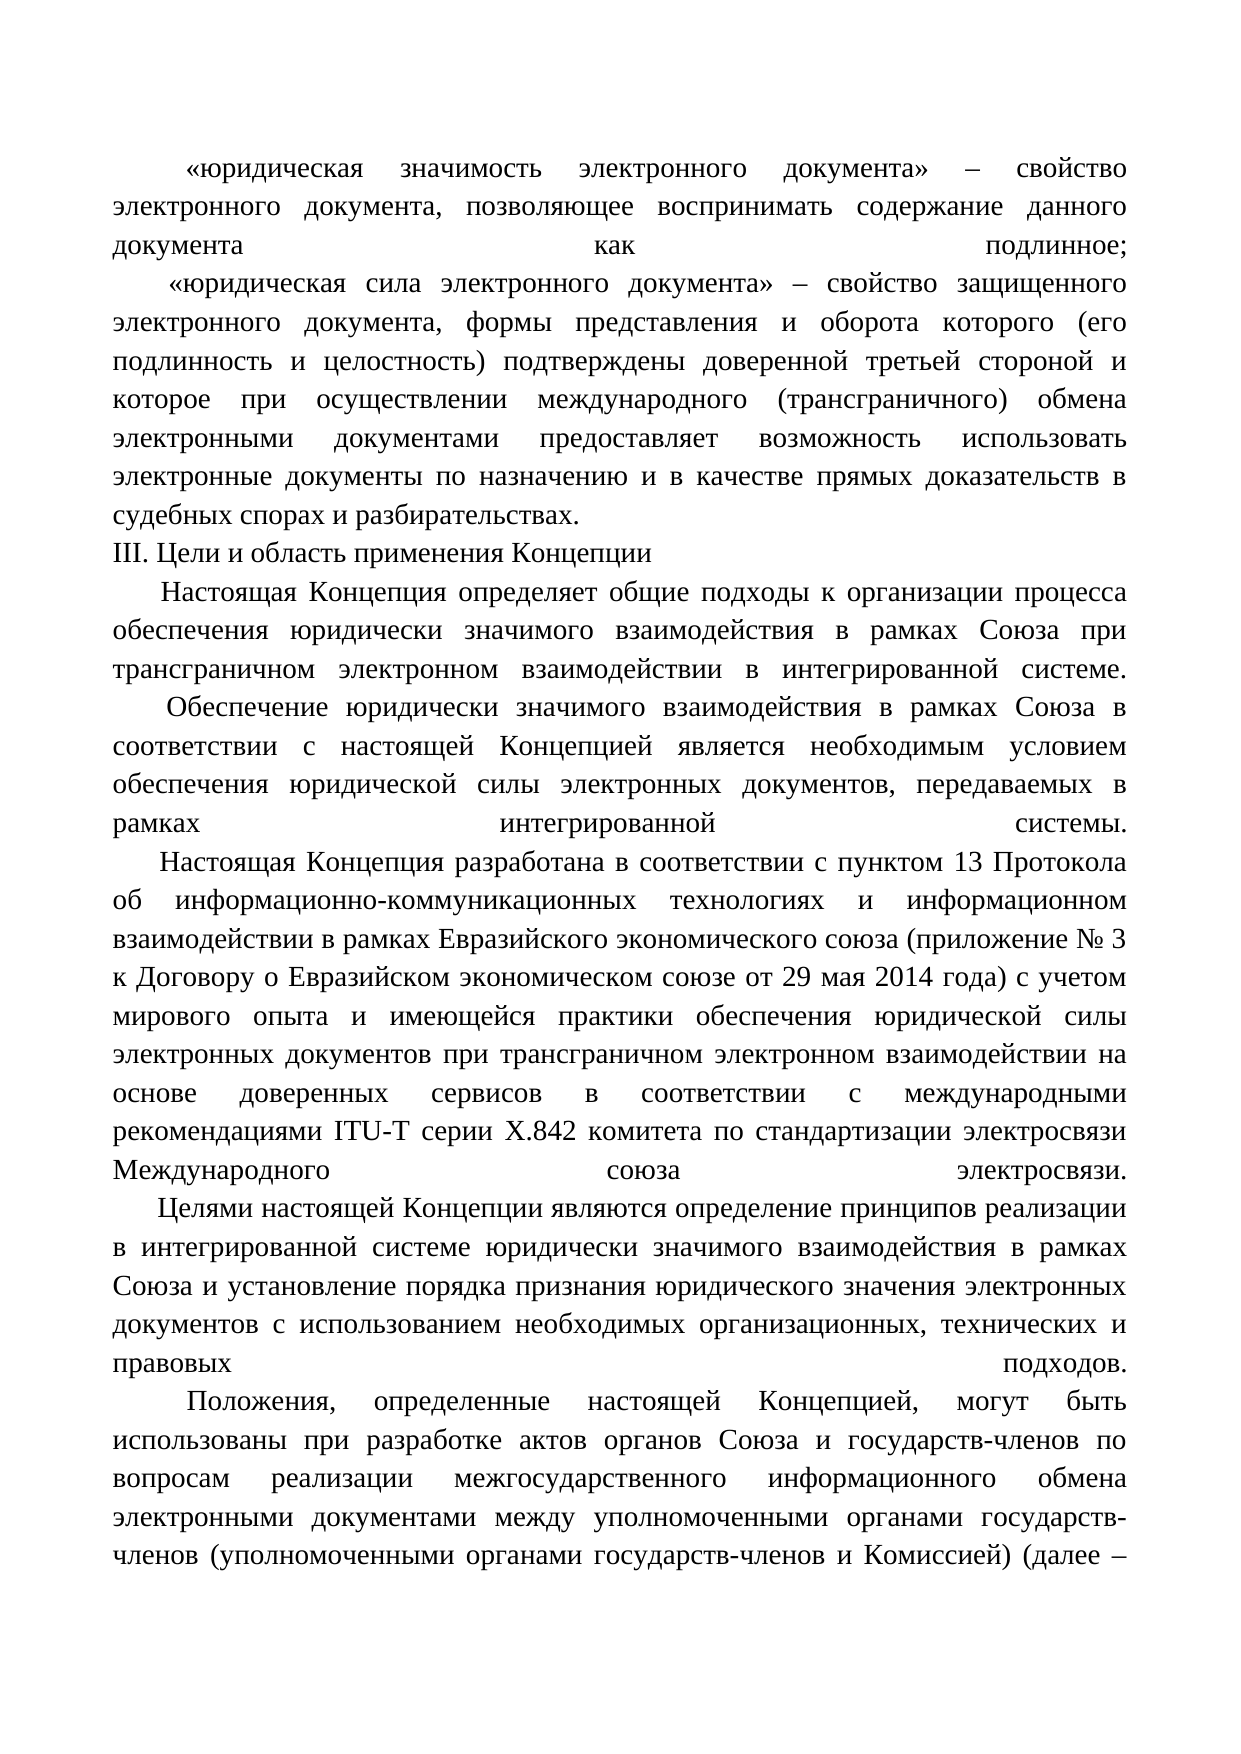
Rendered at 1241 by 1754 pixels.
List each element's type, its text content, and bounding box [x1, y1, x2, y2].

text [112, 150, 1128, 530]
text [112, 574, 1128, 1571]
text III. Цели и область применения Концепции [112, 535, 1128, 569]
